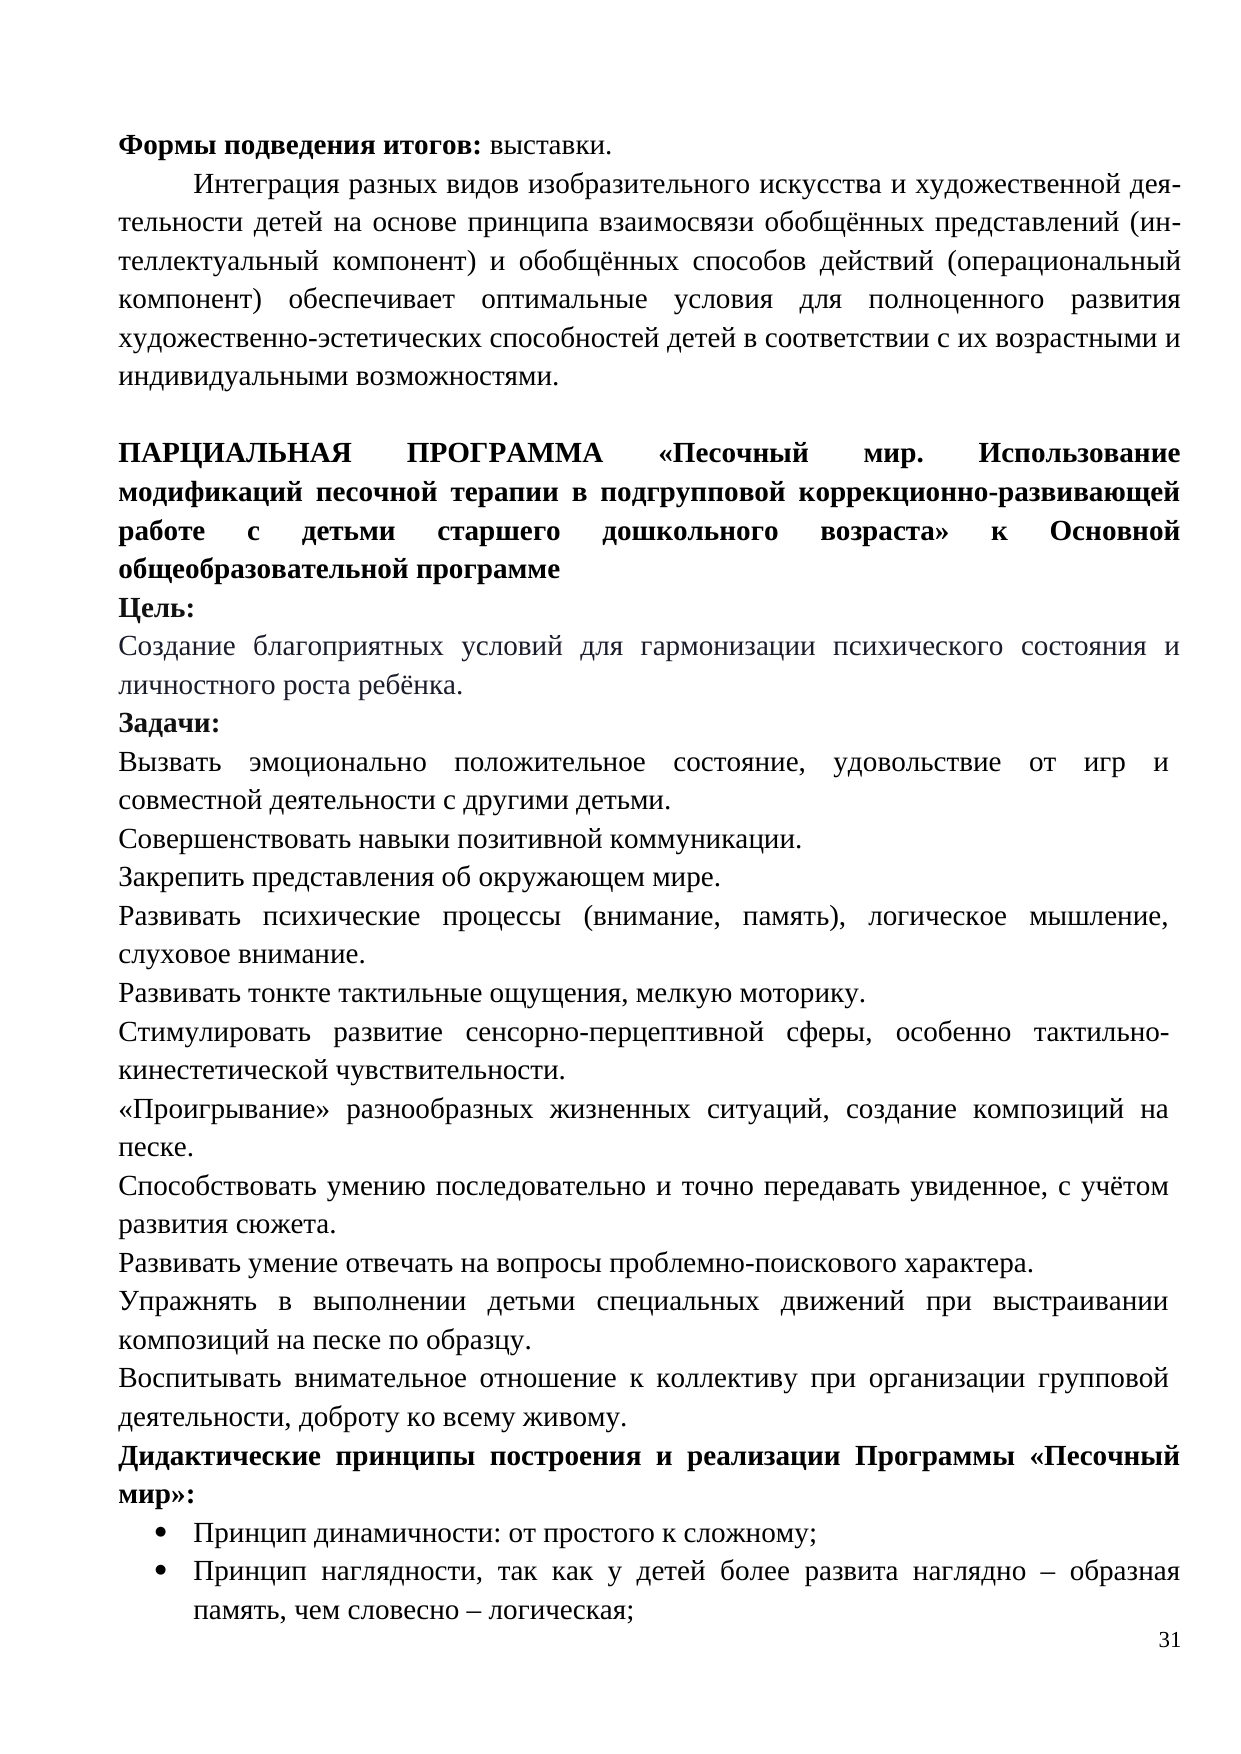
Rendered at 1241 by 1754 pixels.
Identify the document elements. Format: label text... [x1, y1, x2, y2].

text Вызвать эмоционально положительное состояние, удовольствие от игр и совместной деятельности с другими детьми. [118, 744, 1170, 816]
list Принцип наглядности, так как у детей более развита наглядно – образная память, чем словесно – логическая; [156, 1553, 1181, 1626]
list Принцип динамичности: от простого к сложному; [156, 1515, 1181, 1548]
text Развивать тонкте тактильные ощущения, мелкую моторику. [118, 975, 1170, 1009]
text Упражнять в выполнении детьми специальных движений при выстраивании композиций на песке по образцу. [118, 1283, 1170, 1356]
text Развивать психические процессы (внимание, память), логическое мышление, слуховое внимание. [118, 898, 1170, 970]
text «Проигрывание» разнообразных жизненных ситуаций, создание композиций на песке. [118, 1091, 1170, 1163]
text Воспитывать внимательное отношение к коллективу при организации групповой деятельности, доброту ко всему живому. [118, 1361, 1170, 1433]
text Цель: [118, 590, 1181, 623]
text Создание благоприятных условий для гармонизации психического состояния и личностного роста ребёнка. [118, 662, 1181, 700]
text Интеграция разных видов изобразительного искусства и художественной деятельности детей на основе принципа взаимосвязи обобщённых представлений (интеллектуальный компонент) и обобщённых способов действий (операциональный компонент) обеспечивает оптимальные условия для полноценного развития художественно-эстетических способностей детей в соответствии с их возрастными и индивидуальными возможностями. [118, 166, 1181, 392]
text Дидактические принципы построения и реализации Программы «Песочный мир»: [118, 1438, 1181, 1510]
text Формы подведения итогов: выставки. [118, 127, 1181, 161]
text Закрепить представления об окружающем мире. [118, 859, 1170, 893]
text Задачи: [118, 705, 1181, 739]
text Стимулировать развитие сенсорно-перцептивной сферы, особенно тактильно-кинестетической чувствительности. [118, 1014, 1170, 1086]
text Развивать умение отвечать на вопросы проблемно-поискового характера. [118, 1245, 1170, 1278]
text ПАРЦИАЛЬНАЯ ПРОГРАММА «Песочный мир. Использование модификаций песочной терапии в подгрупповой коррекционно-развивающей работе с детьми старшего дошкольного возраста» к Основной общеобразовательной программе [118, 436, 1181, 585]
text Совершенствовать навыки позитивной коммуникации. [118, 821, 1170, 854]
text Способствовать умению последовательно и точно передавать увиденное, с учётом развития сюжета. [118, 1168, 1170, 1240]
